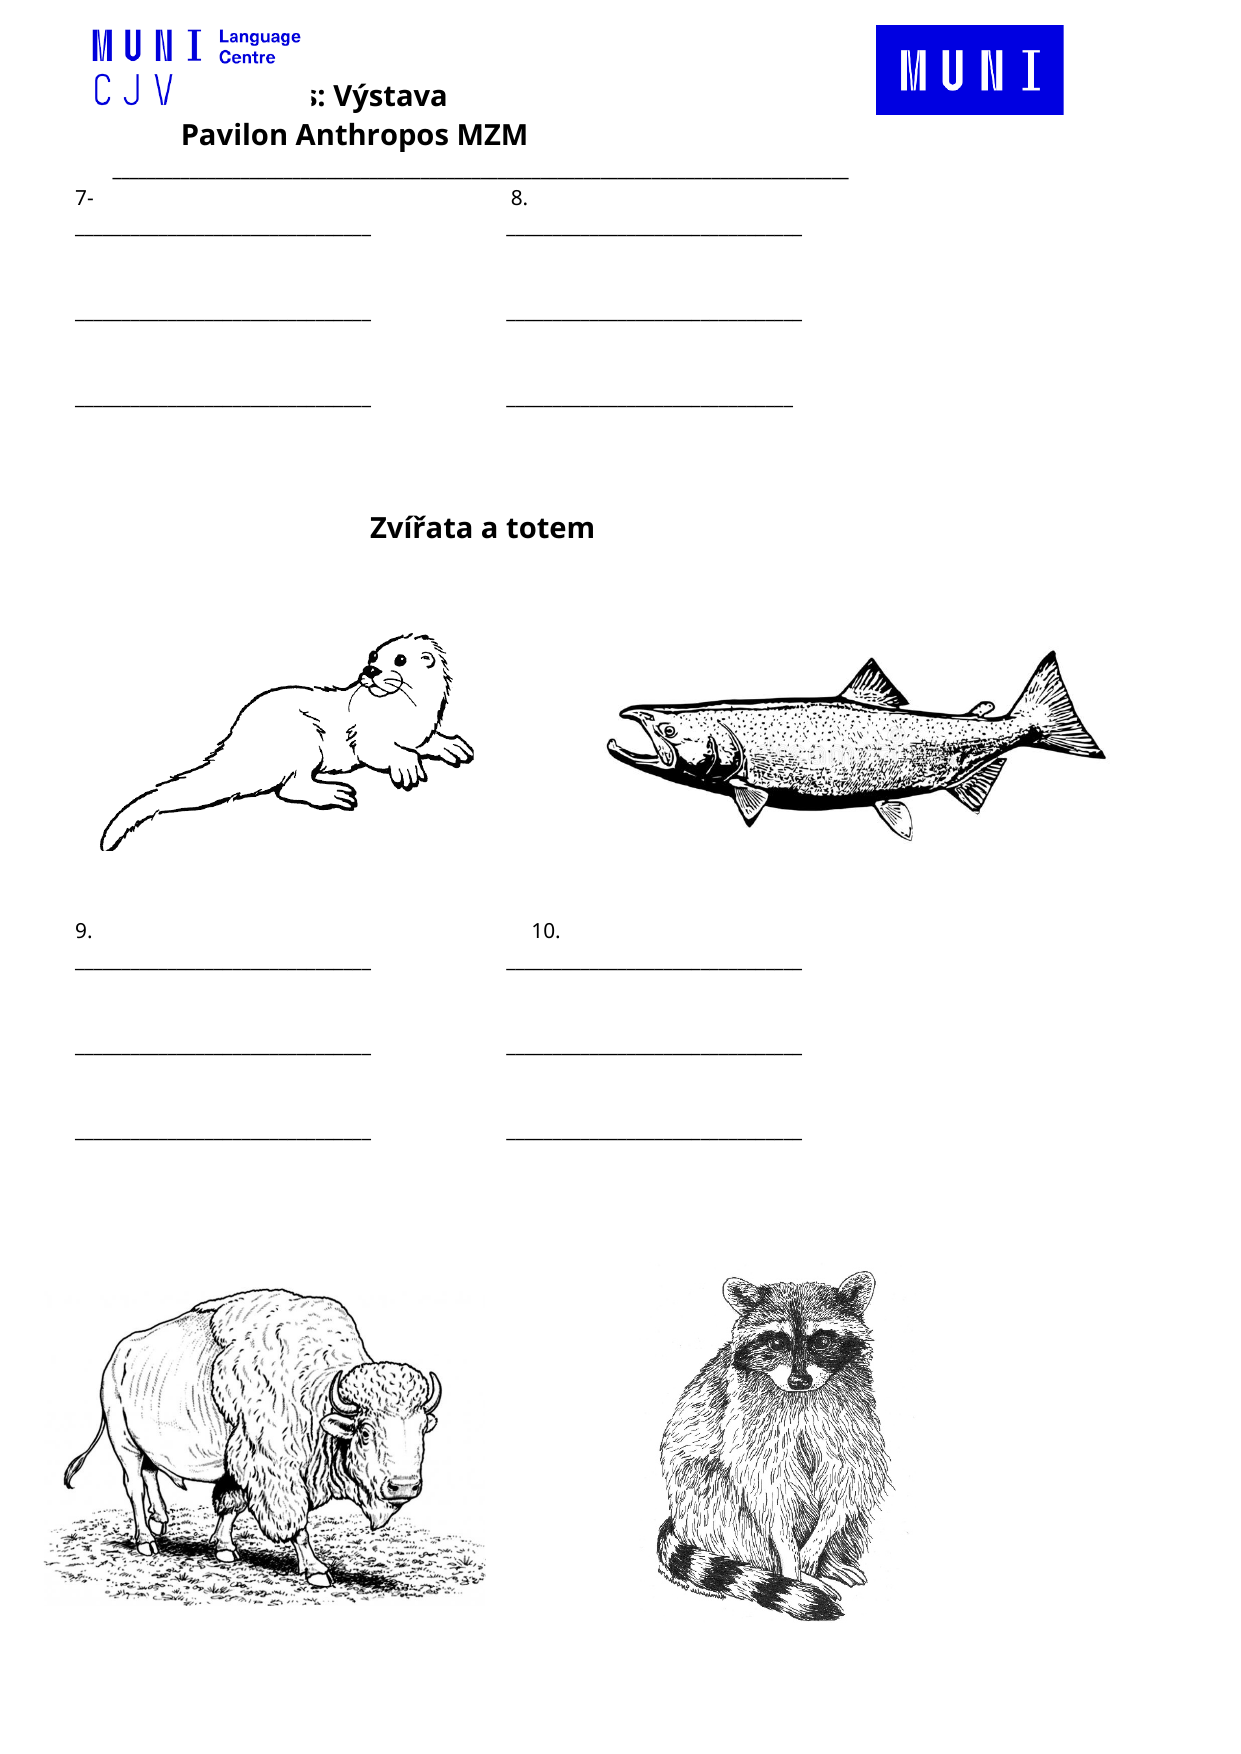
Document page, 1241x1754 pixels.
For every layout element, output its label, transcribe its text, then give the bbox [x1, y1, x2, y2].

text 7- 8. [75, 183, 1165, 211]
picture [876, 25, 1064, 115]
picture [98, 632, 474, 851]
text ________________________________ ________________________________ [75, 211, 1165, 240]
text ________________________________ ________________________________ [75, 945, 1165, 973]
text ________________________________ ________________________________ [75, 1115, 1165, 1144]
text ________________________________ ________________________________ [75, 297, 1165, 325]
subtitle Zvířata a totem [112, 507, 1165, 547]
text ________________________________ _______________________________ [75, 382, 1165, 410]
picture [80, 18, 312, 116]
picture [636, 1262, 918, 1626]
text ________________________________ ________________________________ [75, 1030, 1165, 1058]
picture [43, 1287, 486, 1606]
picture [597, 635, 1110, 848]
text 9. 10. [75, 916, 1165, 945]
